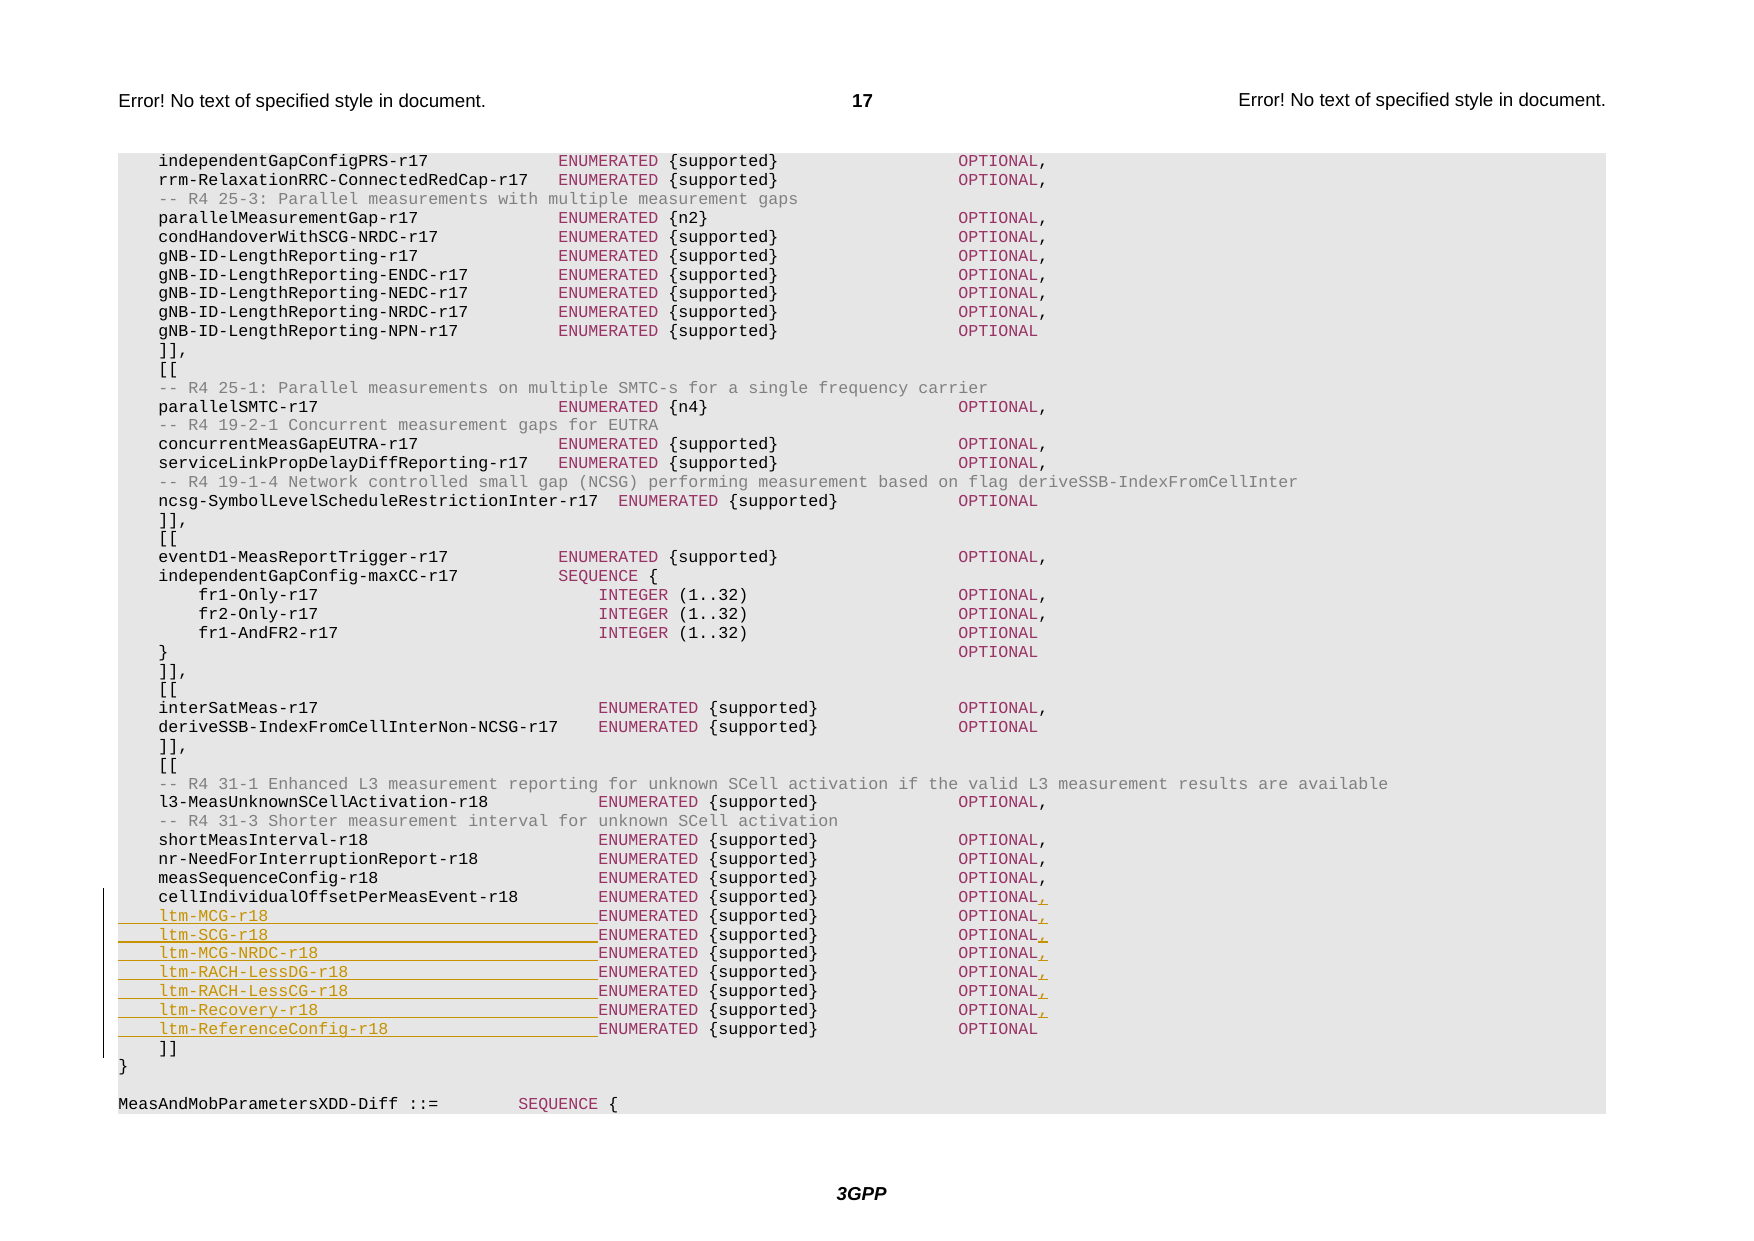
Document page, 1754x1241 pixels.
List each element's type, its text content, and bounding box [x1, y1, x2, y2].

text [[ [118, 756, 1606, 775]
text -- R4 31-3 Shorter measurement interval for unknown SCell activation [118, 813, 1606, 832]
text -- R4 25-1: Parallel measurements on multiple SMTC-s for a single frequency carrier [118, 379, 1606, 398]
text condHandoverWithSCG-NRDC-r17 ENUMERATED {supported} OPTIONAL, [118, 228, 1606, 247]
text independentGapConfigPRS-r17 ENUMERATED {supported} OPTIONAL, [118, 153, 1606, 172]
text independentGapConfig-maxCC-r17 SEQUENCE { [118, 568, 1606, 587]
text -- R4 25-3: Parallel measurements with multiple measurement gaps [118, 191, 1606, 209]
text ENUMERATED {supported} OPTIONAL [118, 926, 1606, 945]
text eventD1-MeasReportTrigger-r17 ENUMERATED {supported} OPTIONAL, [118, 549, 1606, 568]
text [[ [118, 681, 1606, 700]
text measSequenceConfig-r18 ENUMERATED {supported} OPTIONAL, [118, 869, 1606, 888]
text parallelMeasurementGap-r17 ENUMERATED {n2} OPTIONAL, [118, 209, 1606, 228]
text gNB-ID-LengthReporting-NPN-r17 ENUMERATED {supported} OPTIONAL [118, 323, 1606, 342]
text MeasAndMobParametersXDD-Diff ::= SEQUENCE { [118, 1096, 1606, 1114]
text parallelSMTC-r17 ENUMERATED {n4} OPTIONAL, [118, 398, 1606, 417]
text ]], [118, 662, 1606, 681]
text ]], [118, 511, 1606, 530]
text shortMeasInterval-r18 ENUMERATED {supported} OPTIONAL, [118, 832, 1606, 851]
text concurrentMeasGapEUTRA-r17 ENUMERATED {supported} OPTIONAL, [118, 436, 1606, 455]
text interSatMeas-r17 ENUMERATED {supported} OPTIONAL, [118, 700, 1606, 719]
text ]], [118, 737, 1606, 756]
text gNB-ID-LengthReporting-NEDC-r17 ENUMERATED {supported} OPTIONAL, [118, 285, 1606, 304]
text ]] [118, 1039, 1606, 1058]
text l3-MeasUnknownSCellActivation-r18 ENUMERATED {supported} OPTIONAL, [118, 794, 1606, 813]
text nr-NeedForInterruptionReport-r18 ENUMERATED {supported} OPTIONAL, [118, 851, 1606, 869]
text deriveSSB-IndexFromCellInterNon-NCSG-r17 ENUMERATED {supported} OPTIONAL [118, 719, 1606, 737]
text ENUMERATED {supported} OPTIONAL [118, 945, 1606, 964]
text gNB-ID-LengthReporting-NRDC-r17 ENUMERATED {supported} OPTIONAL, [118, 304, 1606, 323]
text -- R4 19-1-4 Network controlled small gap (NCSG) performing measurement based on flag deriveSSB-IndexFromCellInter [118, 473, 1606, 492]
text ENUMERATED {supported} OPTIONAL [118, 1001, 1606, 1020]
text serviceLinkPropDelayDiffReporting-r17 ENUMERATED {supported} OPTIONAL, [118, 455, 1606, 473]
text gNB-ID-LengthReporting-r17 ENUMERATED {supported} OPTIONAL, [118, 247, 1606, 266]
text ENUMERATED {supported} OPTIONAL [118, 907, 1606, 926]
text -- R4 19-2-1 Concurrent measurement gaps for EUTRA [118, 417, 1606, 436]
text fr1-Only-r17 INTEGER (1..32) OPTIONAL, [118, 587, 1606, 606]
text ncsg-SymbolLevelScheduleRestrictionInter-r17 ENUMERATED {supported} OPTIONAL [118, 492, 1606, 511]
text ENUMERATED {supported} OPTIONAL [118, 964, 1606, 983]
text [[ [118, 530, 1606, 549]
text ENUMERATED {supported} OPTIONAL [118, 1020, 1606, 1039]
text -- R4 31-1 Enhanced L3 measurement reporting for unknown SCell activation if the valid L3 measurement results are available [118, 775, 1606, 794]
text } [118, 1058, 1606, 1077]
text cellIndividualOffsetPerMeasEvent-r18 ENUMERATED {supported} OPTIONAL [118, 888, 1606, 907]
text gNB-ID-LengthReporting-ENDC-r17 ENUMERATED {supported} OPTIONAL, [118, 266, 1606, 285]
text [[ [118, 360, 1606, 379]
text fr1-AndFR2-r17 INTEGER (1..32) OPTIONAL [118, 624, 1606, 643]
text rrm-RelaxationRRC-ConnectedRedCap-r17 ENUMERATED {supported} OPTIONAL, [118, 172, 1606, 191]
text } OPTIONAL [118, 643, 1606, 662]
text fr2-Only-r17 INTEGER (1..32) OPTIONAL, [118, 606, 1606, 624]
text ENUMERATED {supported} OPTIONAL [118, 983, 1606, 1001]
text ]], [118, 342, 1606, 360]
